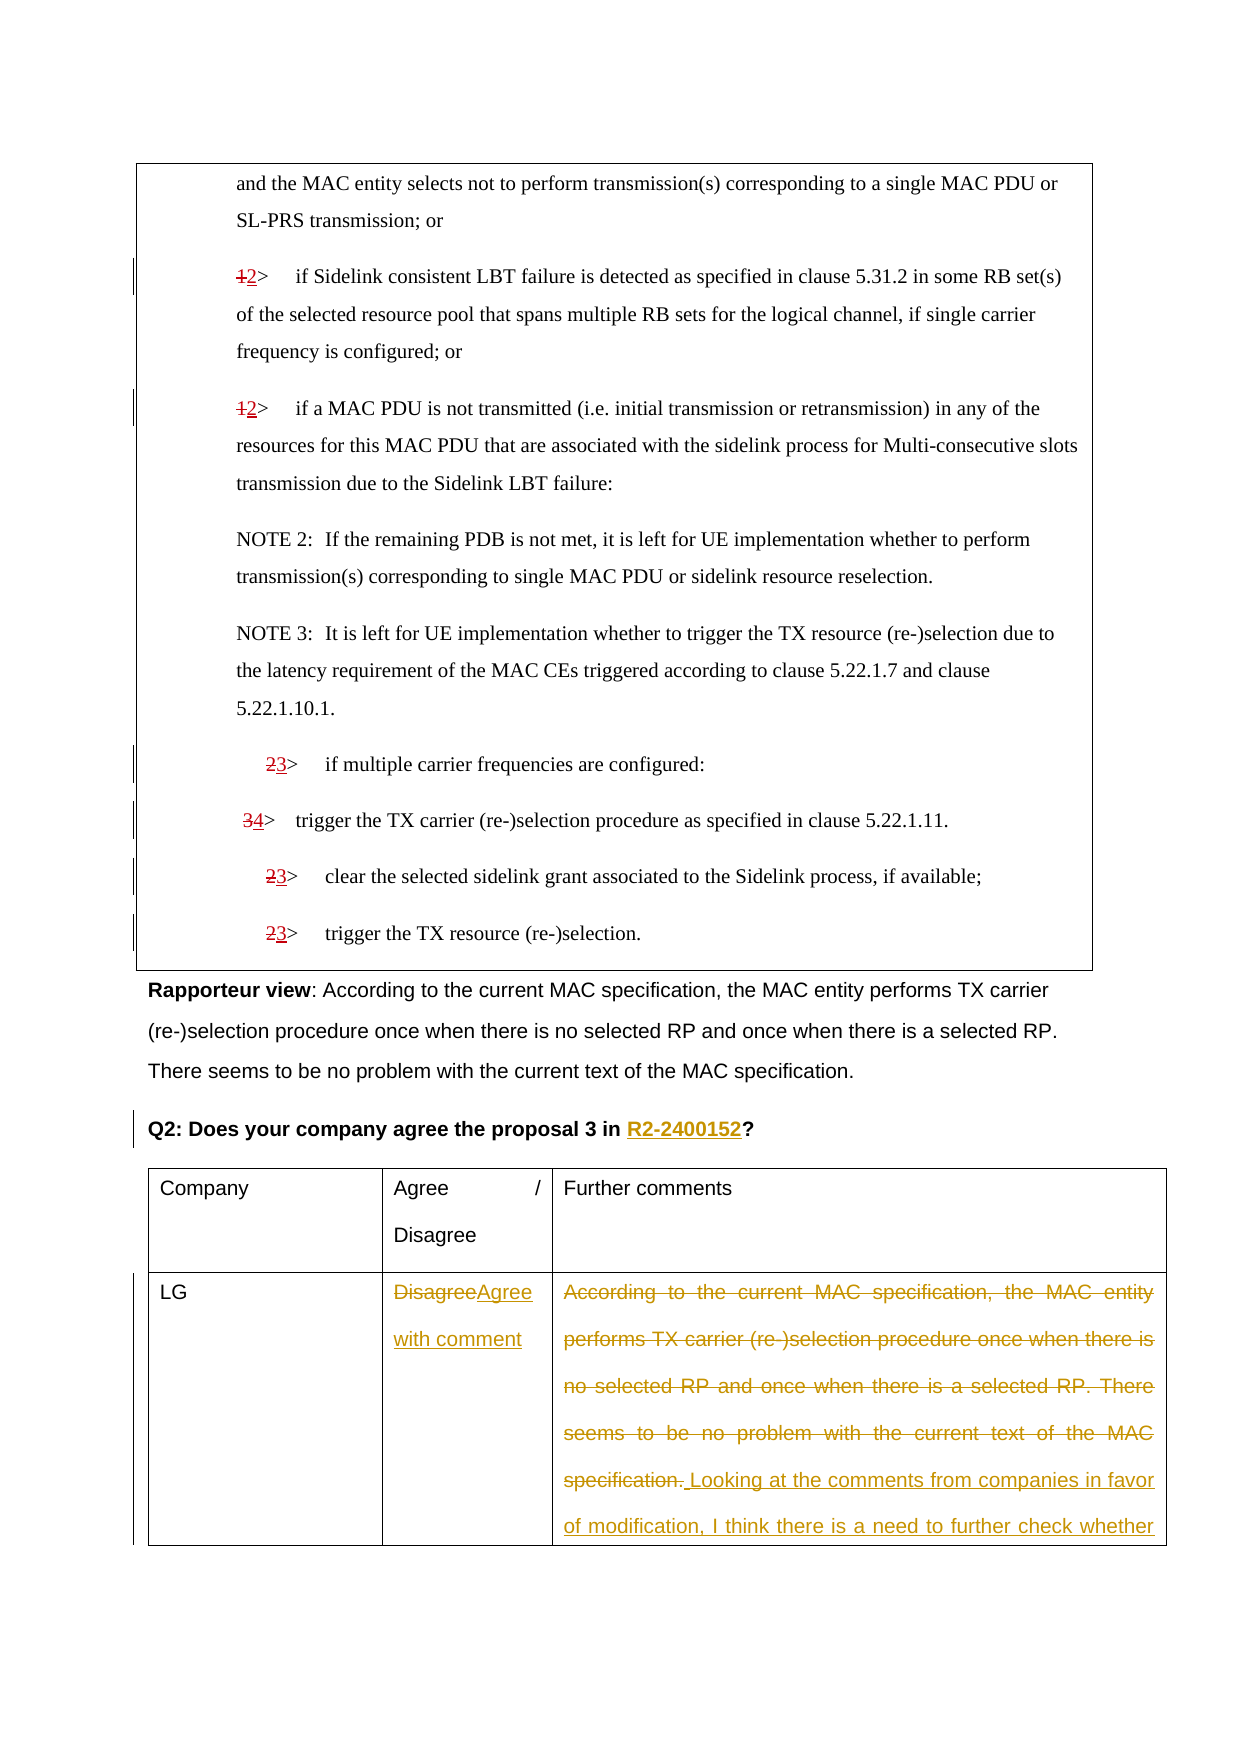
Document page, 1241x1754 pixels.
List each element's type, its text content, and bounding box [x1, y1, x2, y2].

table_header Agree / Disagree [383, 1169, 552, 1272]
table_cell [553, 1273, 1166, 1545]
table_header Company [149, 1169, 382, 1272]
text Rapporteur view: According to the current MAC specification, the MAC entity performs TX carrier (re-)selection procedure once when there is no selected RP and once when there is a selected RP. There seems to be no problem with the current text of the MAC specification. [148, 971, 1092, 1089]
table_cell [383, 1273, 552, 1545]
table_header Further comments [553, 1169, 1166, 1272]
text Q2: Does your company agree the proposal 3 in ? [148, 1110, 1092, 1148]
table_cell LG [149, 1273, 382, 1545]
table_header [137, 164, 1092, 970]
